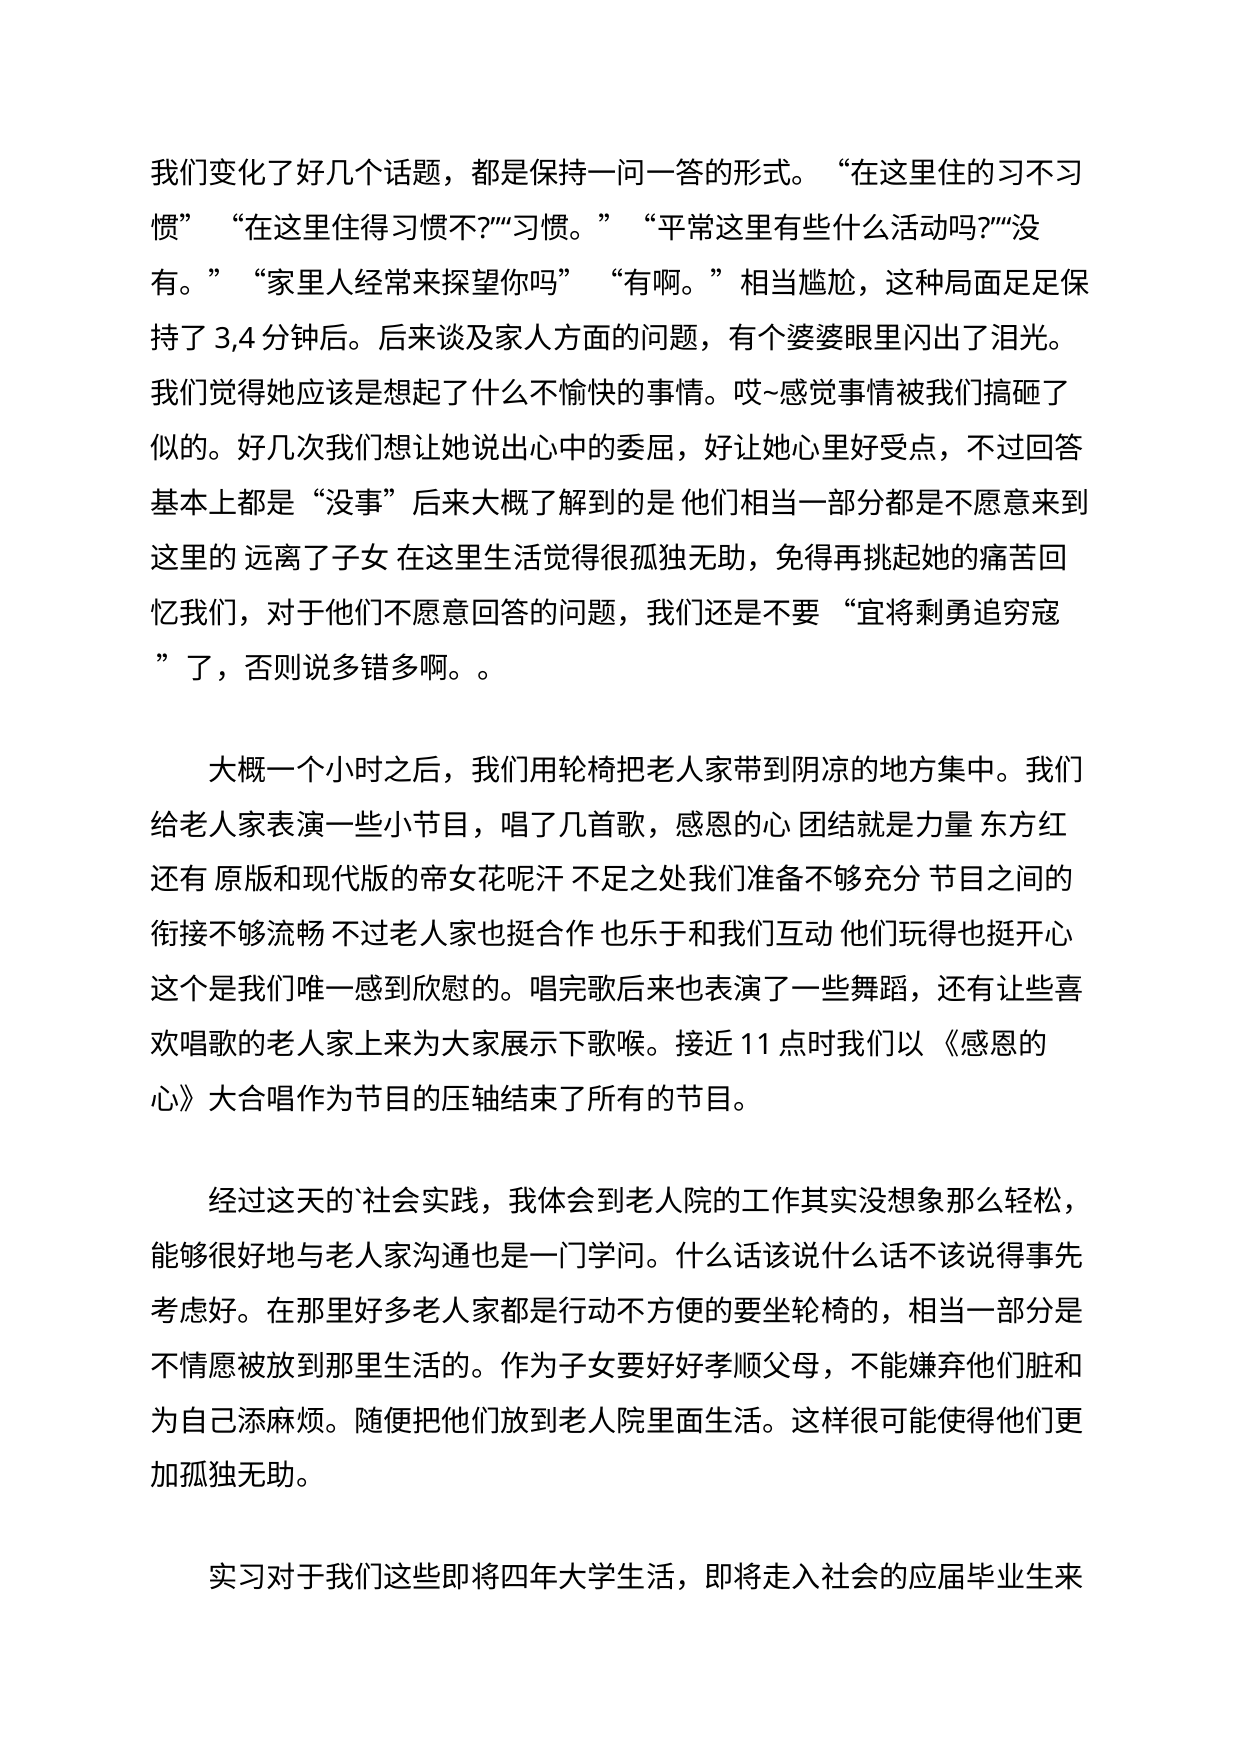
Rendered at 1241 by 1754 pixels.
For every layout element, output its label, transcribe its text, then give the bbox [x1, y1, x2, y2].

text 大概一个小时之后，我们用轮椅把老人家带到阴凉的地方集中。我们给老人家表演一些小节目，唱了几首歌，感恩的心 团结就是力量 东方红 还有 原版和现代版的帝女花呢汗 不足之处我们准备不够充分 节目之间的衔接不够流畅 不过老人家也挺合作 也乐于和我们互动 他们玩得也挺开心 这个是我们唯一感到欣慰的。唱完歌后来也表演了一些舞蹈，还有让些喜欢唱歌的老人家上来为大家展示下歌喉。接近11点时我们以 《感恩的心》大合唱作为节目的压轴结束了所有的节目。 [150, 746, 1090, 1118]
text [150, 150, 1090, 687]
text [150, 1554, 1090, 1596]
text 经过这天的`社会实践，我体会到老人院的工作其实没想象那么轻松，能够很好地与老人家沟通也是一门学问。什么话该说什么话不该说得事先考虑好。在那里好多老人家都是行动不方便的要坐轮椅的，相当一部分是不情愿被放到那里生活的。作为子女要好好孝顺父母，不能嫌弃他们脏和为自己添麻烦。随便把他们放到老人院里面生活。这样很可能使得他们更加孤独无助。 [150, 1177, 1090, 1494]
